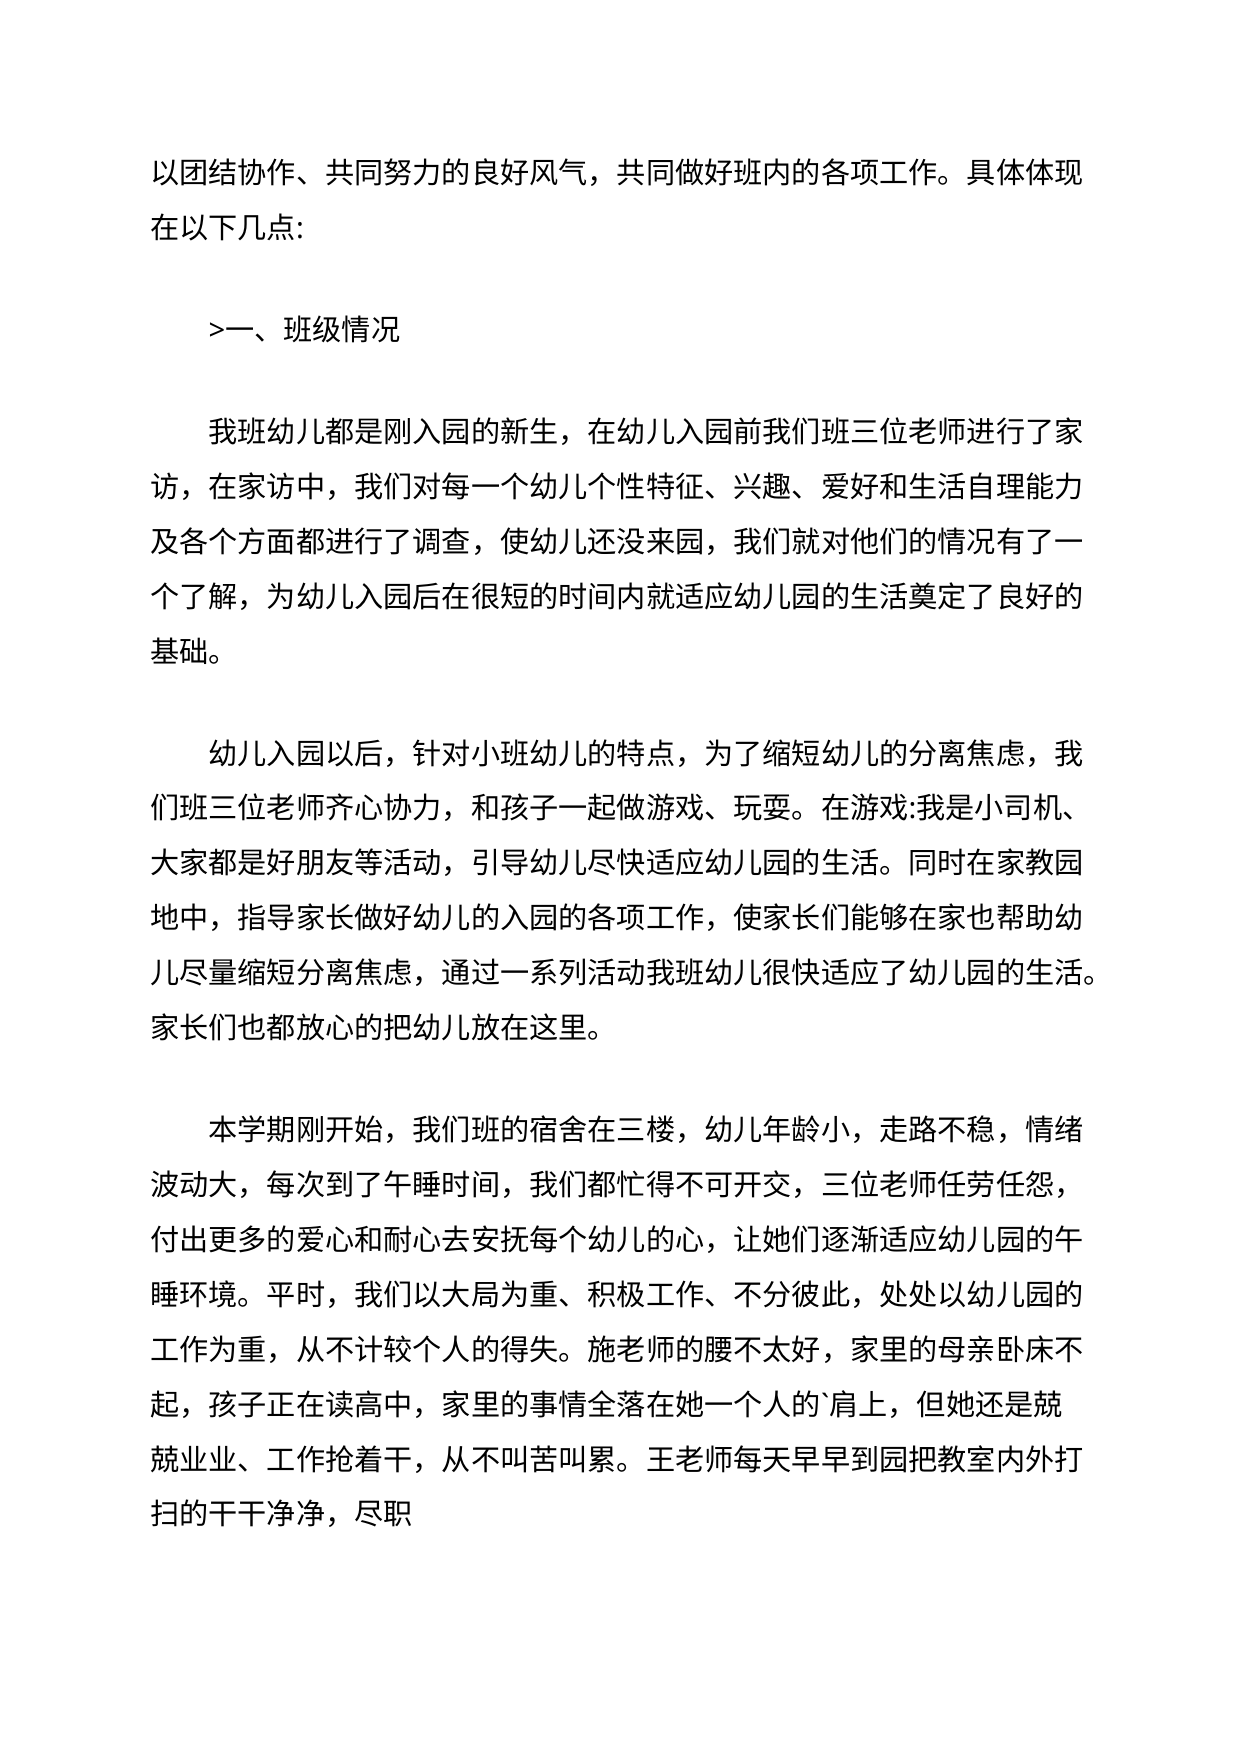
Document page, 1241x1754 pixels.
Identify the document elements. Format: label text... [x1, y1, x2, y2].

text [150, 150, 1090, 247]
text 幼儿入园以后，针对小班幼儿的特点，为了缩短幼儿的分离焦虑，我们班三位老师齐心协力，和孩子一起做游戏、玩耍。在游戏:我是小司机、大家都是好朋友等活动，引导幼儿尽快适应幼儿园的生活。同时在家教园地中，指导家长做好幼儿的入园的各项工作，使家长们能够在家也帮助幼儿尽量缩短分离焦虑，通过一系列活动我班幼儿很快适应了幼儿园的生活。家长们也都放心的把幼儿放在这里。 [150, 730, 1090, 1047]
text 本学期刚开始，我们班的宿舍在三楼，幼儿年龄小，走路不稳，情绪波动大，每次到了午睡时间，我们都忙得不可开交，三位老师任劳任怨，付出更多的爱心和耐心去安抚每个幼儿的心，让她们逐渐适应幼儿园的午睡环境。平时，我们以大局为重、积极工作、不分彼此，处处以幼儿园的工作为重，从不计较个人的得失。施老师的腰不太好，家里的母亲卧床不起，孩子正在读高中，家里的事情全落在她一个人的`肩上，但她还是兢兢业业、工作抢着干，从不叫苦叫累。王老师每天早早到园把教室内外打扫的干干净净，尽职 [150, 1107, 1090, 1533]
text >一、班级情况 [150, 307, 1090, 349]
text 我班幼儿都是刚入园的新生，在幼儿入园前我们班三位老师进行了家访，在家访中，我们对每一个幼儿个性特征、兴趣、爱好和生活自理能力及各个方面都进行了调查，使幼儿还没来园，我们就对他们的情况有了一个了解，为幼儿入园后在很短的时间内就适应幼儿园的生活奠定了良好的基础。 [150, 409, 1090, 671]
